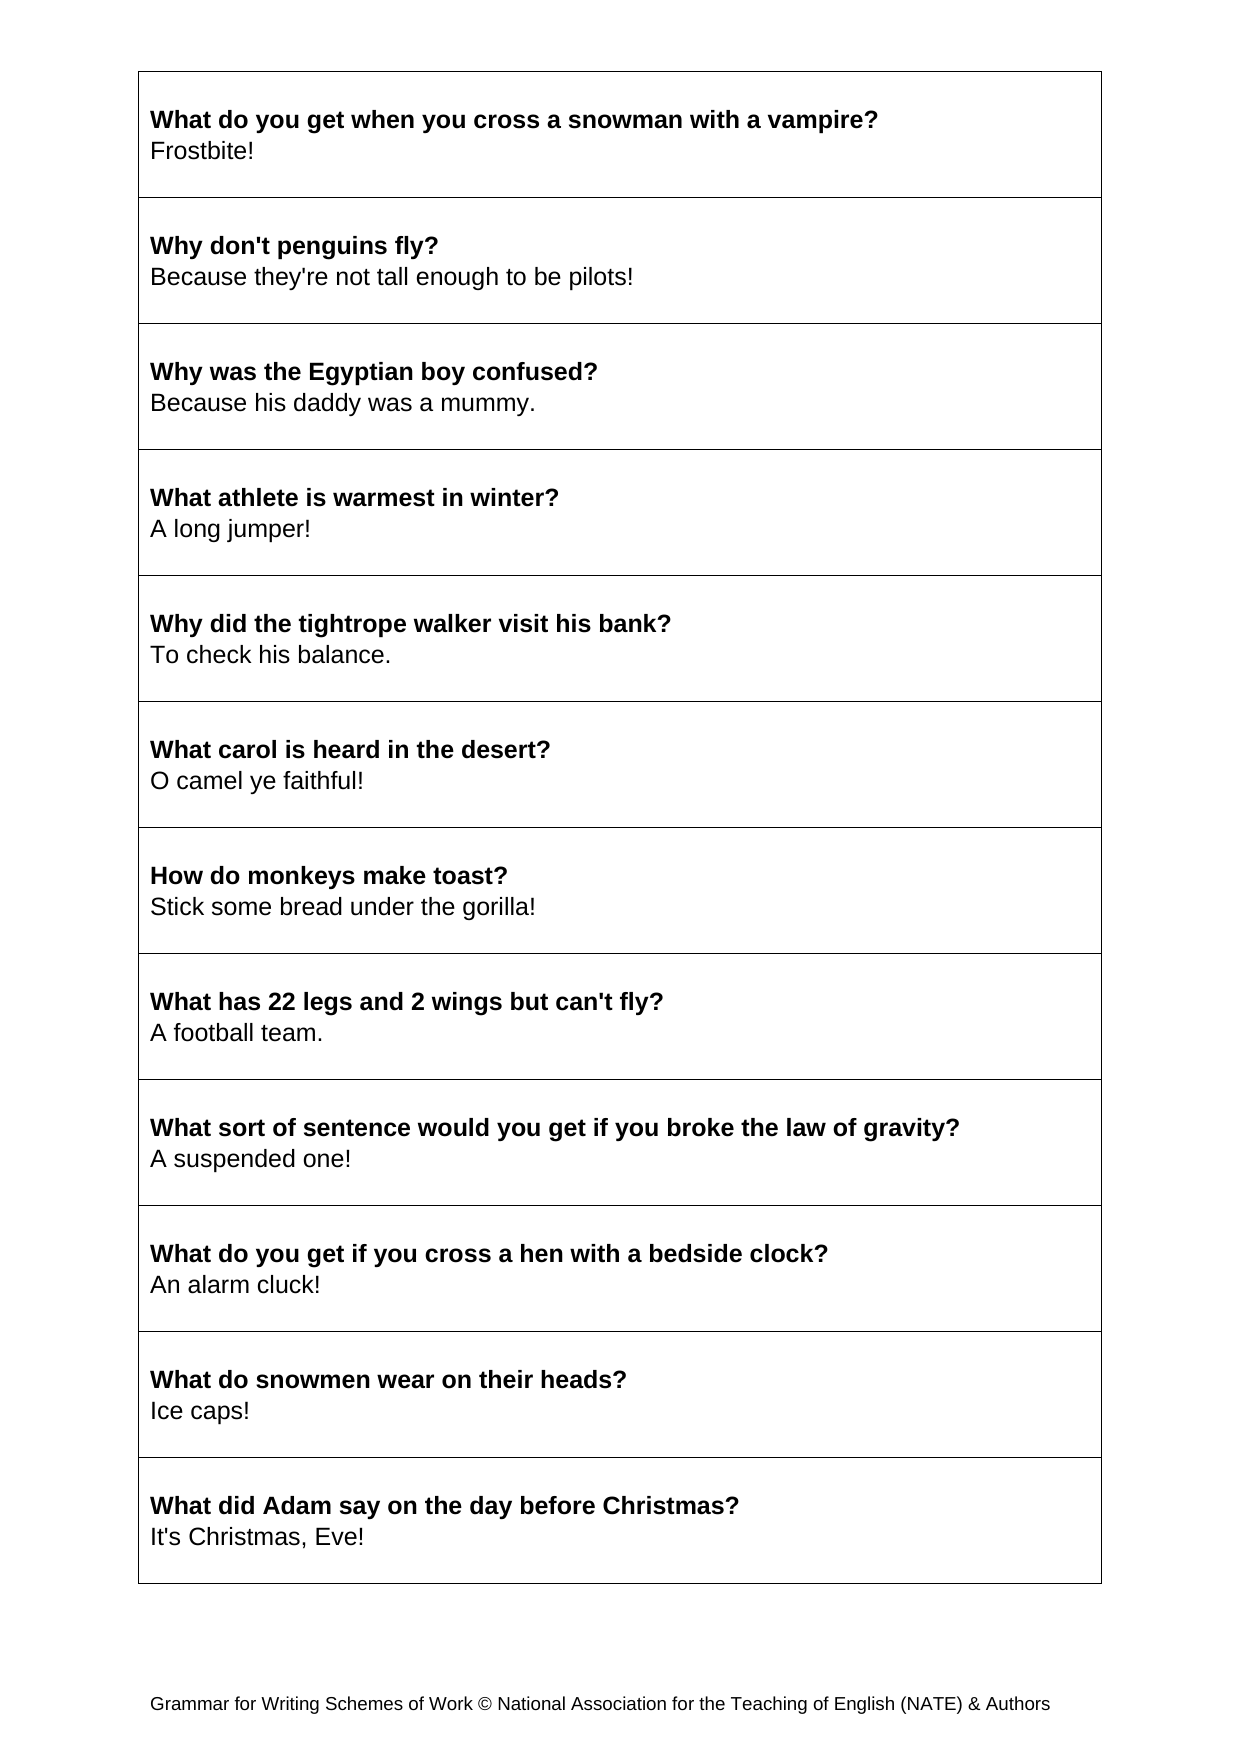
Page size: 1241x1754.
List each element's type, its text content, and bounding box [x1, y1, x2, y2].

table_cell What has 22 legs and 2 wings but can't fly? A football team. [139, 954, 1101, 1079]
table_cell Why don't penguins fly? Because they're not tall enough to be pilots! [139, 198, 1101, 323]
table_cell How do monkeys make toast? Stick some bread under the gorilla! [139, 828, 1101, 953]
table_cell What carol is heard in the desert? O camel ye faithful! [139, 702, 1101, 827]
table_header What do you get when you cross a snowman with a vampire? Frostbite! [139, 72, 1101, 197]
table_cell What athlete is warmest in winter? A long jumper! [139, 450, 1101, 575]
table_cell What did Adam say on the day before Christmas? It's Christmas, Eve! [139, 1458, 1101, 1583]
table_cell What do you get if you cross a hen with a bedside clock? An alarm cluck! [139, 1206, 1101, 1331]
table_cell What sort of sentence would you get if you broke the law of gravity? A suspended one! [139, 1080, 1101, 1205]
table_cell Why was the Egyptian boy confused? Because his daddy was a mummy. [139, 324, 1101, 449]
table_cell What do snowmen wear on their heads? Ice caps! [139, 1332, 1101, 1457]
table_cell Why did the tightrope walker visit his bank? To check his balance. [139, 576, 1101, 701]
